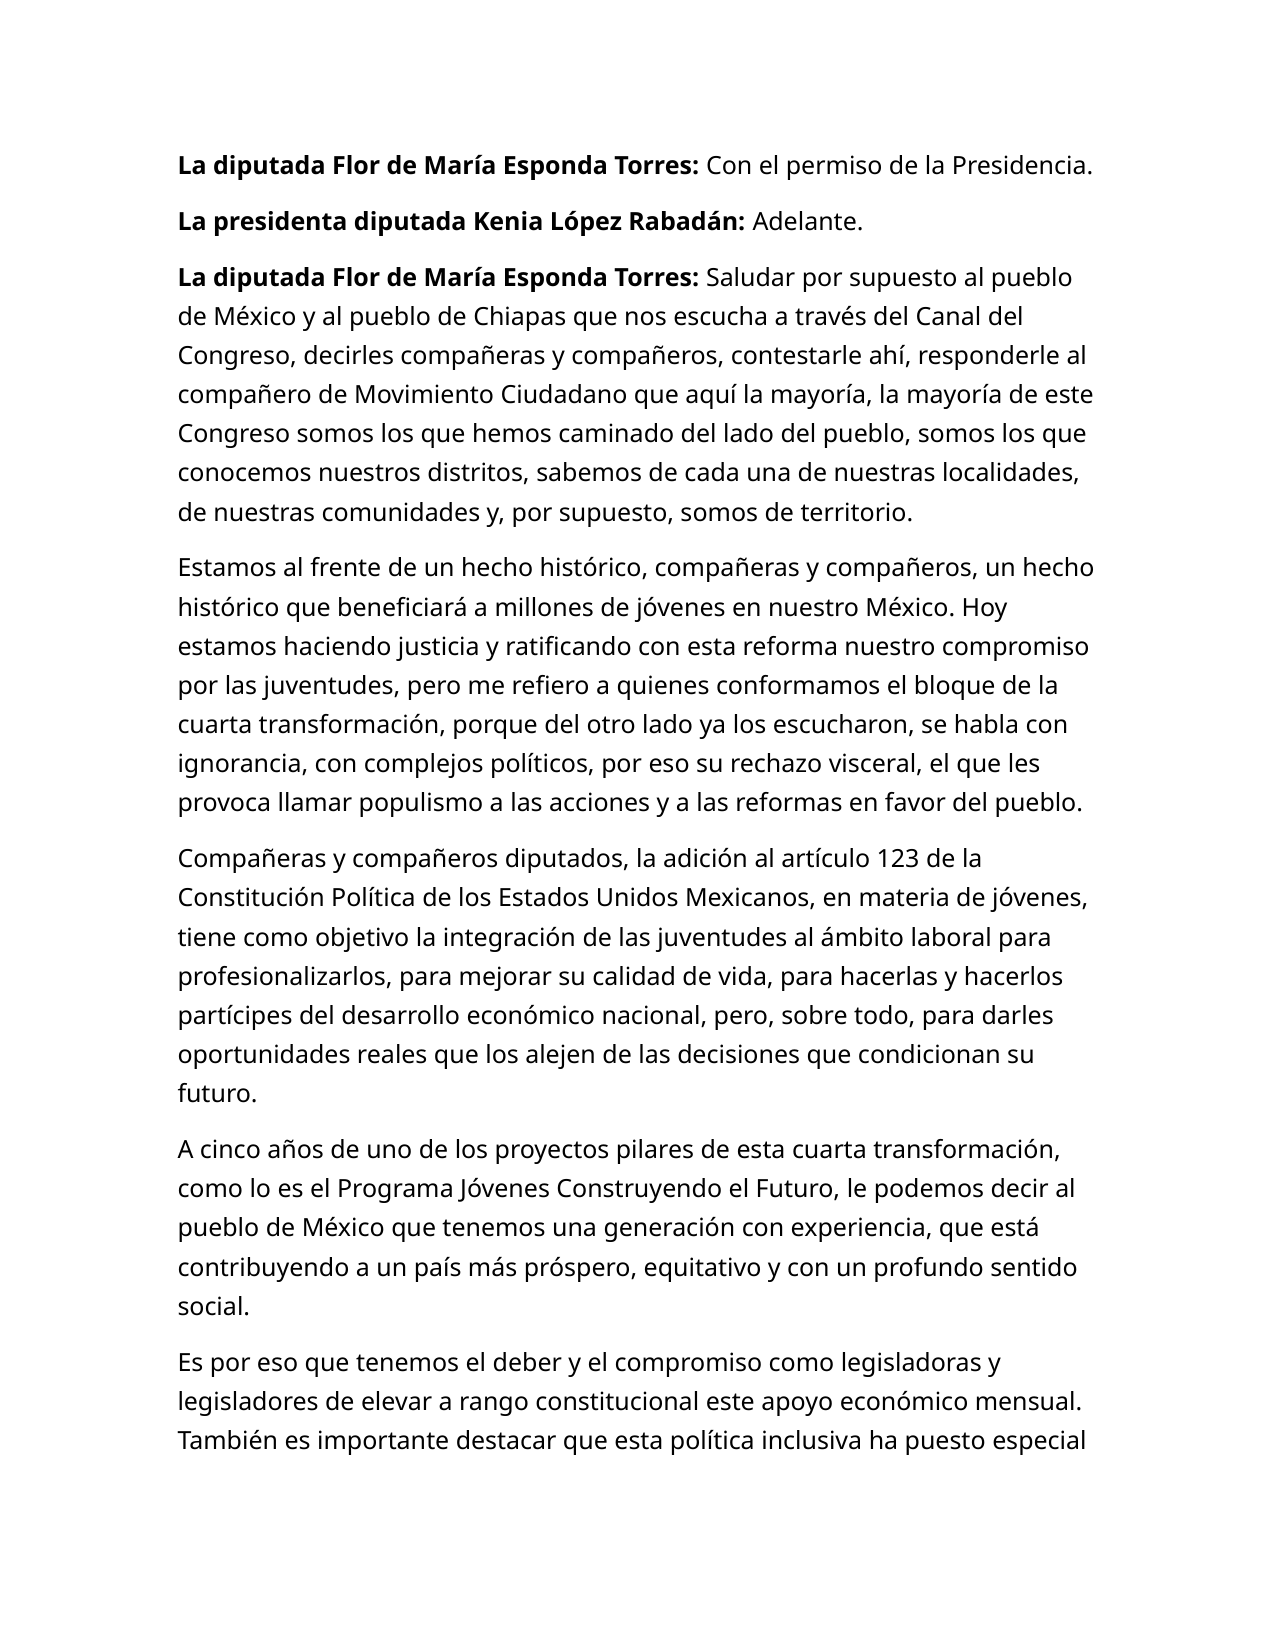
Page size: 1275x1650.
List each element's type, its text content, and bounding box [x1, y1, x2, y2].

text Compañeras y compañeros diputados, la adición al artículo 123 de la Constitución Política de los Estados Unidos Mexicanos, en materia de jóvenes, tiene como objetivo la integración de las juventudes al ámbito laboral para profesionalizarlos, para mejorar su calidad de vida, para hacerlas y hacerlos partícipes del desarrollo económico nacional, pero, sobre todo, para darles oportunidades reales que los alejen de las decisiones que condicionan su futuro. [177, 841, 1098, 1110]
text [177, 1344, 1098, 1457]
text La diputada Flor de María Esponda Torres: Saludar por supuesto al pueblo de México y al pueblo de Chiapas que nos escucha a través del Canal del Congreso, decirles compañeras y compañeros, contestarle ahí, responderle al compañero de Movimiento Ciudadano que aquí la mayoría, la mayoría de este Congreso somos los que hemos caminado del lado del pueblo, somos los que conocemos nuestros distritos, sabemos de cada una de nuestras localidades, de nuestras comunidades y, por supuesto, somos de territorio. [177, 259, 1098, 528]
text Estamos al frente de un hecho histórico, compañeras y compañeros, un hecho histórico que beneficiará a millones de jóvenes en nuestro México. Hoy estamos haciendo justicia y ratificando con esta reforma nuestro compromiso por las juventudes, pero me refiero a quienes conformamos el bloque de la cuarta transformación, porque del otro lado ya los escucharon, se habla con ignorancia, con complejos políticos, por eso su rechazo visceral, el que les provoca llamar populismo a las acciones y a las reformas en favor del pueblo. [177, 550, 1098, 819]
text A cinco años de uno de los proyectos pilares de esta cuarta transformación, como lo es el Programa Jóvenes Construyendo el Futuro, le podemos decir al pueblo de México que tenemos una generación con experiencia, que está contribuyendo a un país más próspero, equitativo y con un profundo sentido social. [177, 1132, 1098, 1322]
text La presidenta diputada Kenia López Rabadán: Adelante. [177, 203, 1098, 237]
text La diputada Flor de María Esponda Torres: Con el permiso de la Presidencia. [177, 148, 1098, 182]
